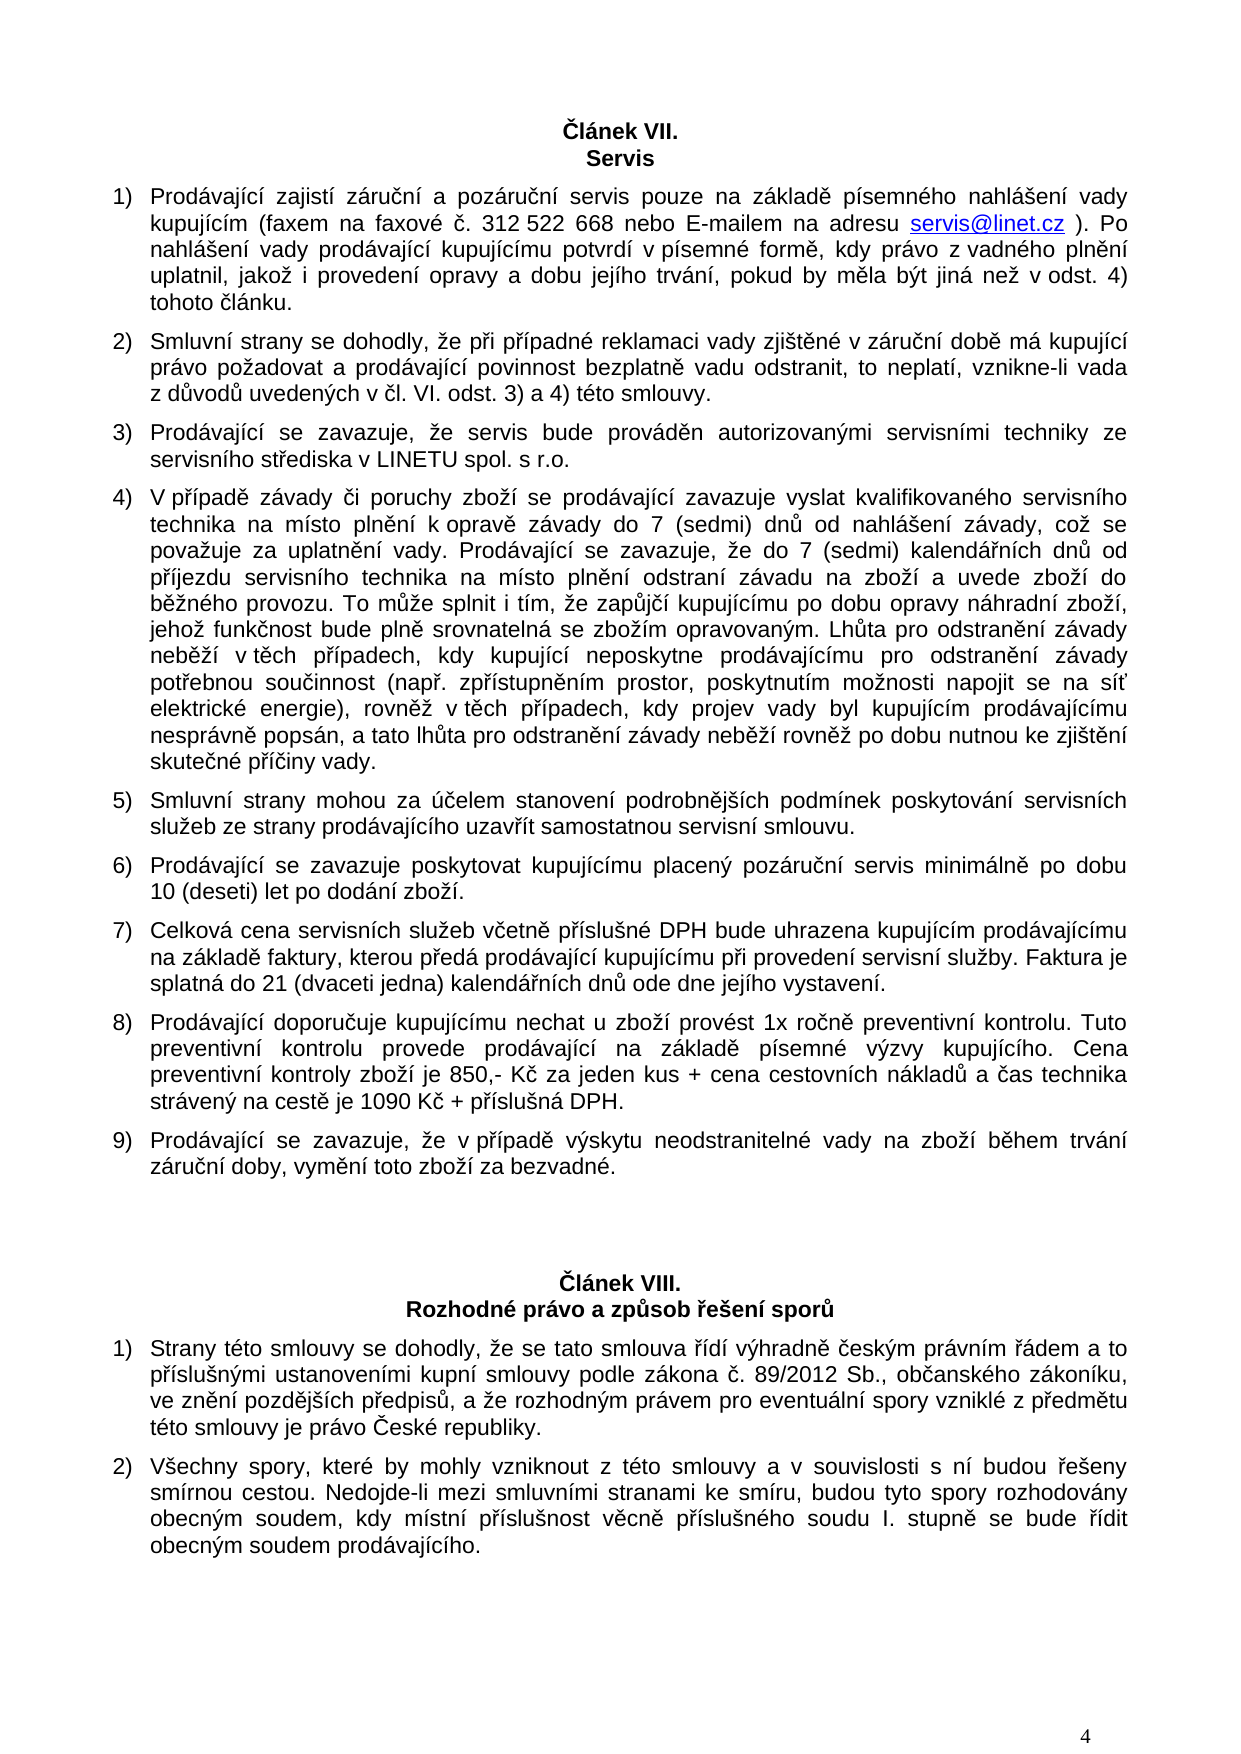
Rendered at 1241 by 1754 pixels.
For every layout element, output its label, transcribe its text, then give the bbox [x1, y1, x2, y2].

list Prodávající se zavazuje, že v případě výskytu neodstranitelné vady na zboží během trvání záruční doby, vymění toto zboží za bezvadné. [112, 1127, 1128, 1179]
list Smluvní strany mohou za účelem stanovení podrobnějších podmínek poskytování servisních služeb ze strany prodávajícího uzavřít samostatnou servisní smlouvu. [112, 787, 1128, 839]
list Všechny spory, které by mohly vzniknout z této smlouvy a v souvislosti s ní budou řešeny smírnou cestou. Nedojde-li mezi smluvními stranami ke smíru, budou tyto spory rozhodovány obecným soudem, kdy místní příslušnost věcně příslušného soudu I. stupně se bude řídit obecným soudem prodávajícího. [112, 1453, 1128, 1558]
subtitle Rozhodné právo a způsob řešení sporů [112, 1296, 1128, 1322]
list Prodávající se zavazuje poskytovat kupujícímu placený pozáruční servis minimálně po dobu 10 (deseti) let po dodání zboží. [112, 852, 1128, 905]
list Prodávající zajistí záruční a pozáruční servis pouze na základě písemného nahlášení vady kupujícím (faxem na faxové č. 312 522 668 nebo E-mailem na adresu servis@linet.cz ). Po nahlášení vady prodávající kupujícímu potvrdí v písemné formě, kdy právo z vadného plnění uplatnil, jakož i provedení opravy a dobu jejího trvání, pokud by měla být jiná než v odst. 4) tohoto článku. [112, 183, 1128, 315]
list Prodávající se zavazuje, že servis bude prováděn autorizovanými servisními techniky ze servisního střediska v LINETU spol. s r.o. [112, 419, 1128, 472]
list Smluvní strany se dohodly, že při případné reklamaci vady zjištěné v záruční době má kupující právo požadovat a prodávající povinnost bezplatně vadu odstranit, to neplatí, vznikne-li vada z důvodů uvedených v čl. VI. odst. 3) a 4) této smlouvy. [112, 328, 1128, 407]
text Článek VII. [112, 118, 1128, 144]
list V případě závady či poruchy zboží se prodávající zavazuje vyslat kvalifikovaného servisního technika na místo plnění k opravě závady do 7 (sedmi) dnů od nahlášení závady, což se považuje za uplatnění vady. Prodávající se zavazuje, že do 7 (sedmi) kalendářních dnů od příjezdu servisního technika na místo plnění odstraní závadu na zboží a uvede zboží do běžného provozu. To může splnit i tím, že zapůjčí kupujícímu po dobu opravy náhradní zboží, jehož funkčnost bude plně srovnatelná se zbožím opravovaným. Lhůta pro odstranění závady neběží v těch případech, kdy kupující neposkytne prodávajícímu pro odstranění závady potřebnou součinnost (např. zpřístupněním prostor, poskytnutím možnosti napojit se na síť elektrické energie), rovněž v těch případech, kdy projev vady byl kupujícím prodávajícímu nesprávně popsán, a tato lhůta pro odstranění závady neběží rovněž po dobu nutnou ke zjištění skutečné příčiny vady. [112, 484, 1128, 774]
list Prodávající doporučuje kupujícímu nechat u zboží provést 1x ročně preventivní kontrolu. Tuto preventivní kontrolu provede prodávající na základě písemné výzvy kupujícího. Cena preventivní kontroly zboží je 850,- Kč za jeden kus + cena cestovních nákladů a čas technika strávený na cestě je 1090 Kč + příslušná DPH. [112, 1009, 1128, 1114]
text Článek VIII. [112, 1269, 1128, 1296]
list Celková cena servisních služeb včetně příslušné DPH bude uhrazena kupujícím prodávajícímu na základě faktury, kterou předá prodávající kupujícímu při provedení servisní služby. Faktura je splatná do 21 (dvaceti jedna) kalendářních dnů ode dne jejího vystavení. [112, 917, 1128, 996]
list Strany této smlouvy se dohodly, že se tato smlouva řídí výhradně českým právním řádem a to příslušnými ustanoveními kupní smlouvy podle zákona č. 89/2012 Sb., občanského zákoníku, ve znění pozdějších předpisů, a že rozhodným právem pro eventuální spory vzniklé z předmětu této smlouvy je právo České republiky. [112, 1335, 1128, 1440]
text Servis [112, 144, 1128, 171]
